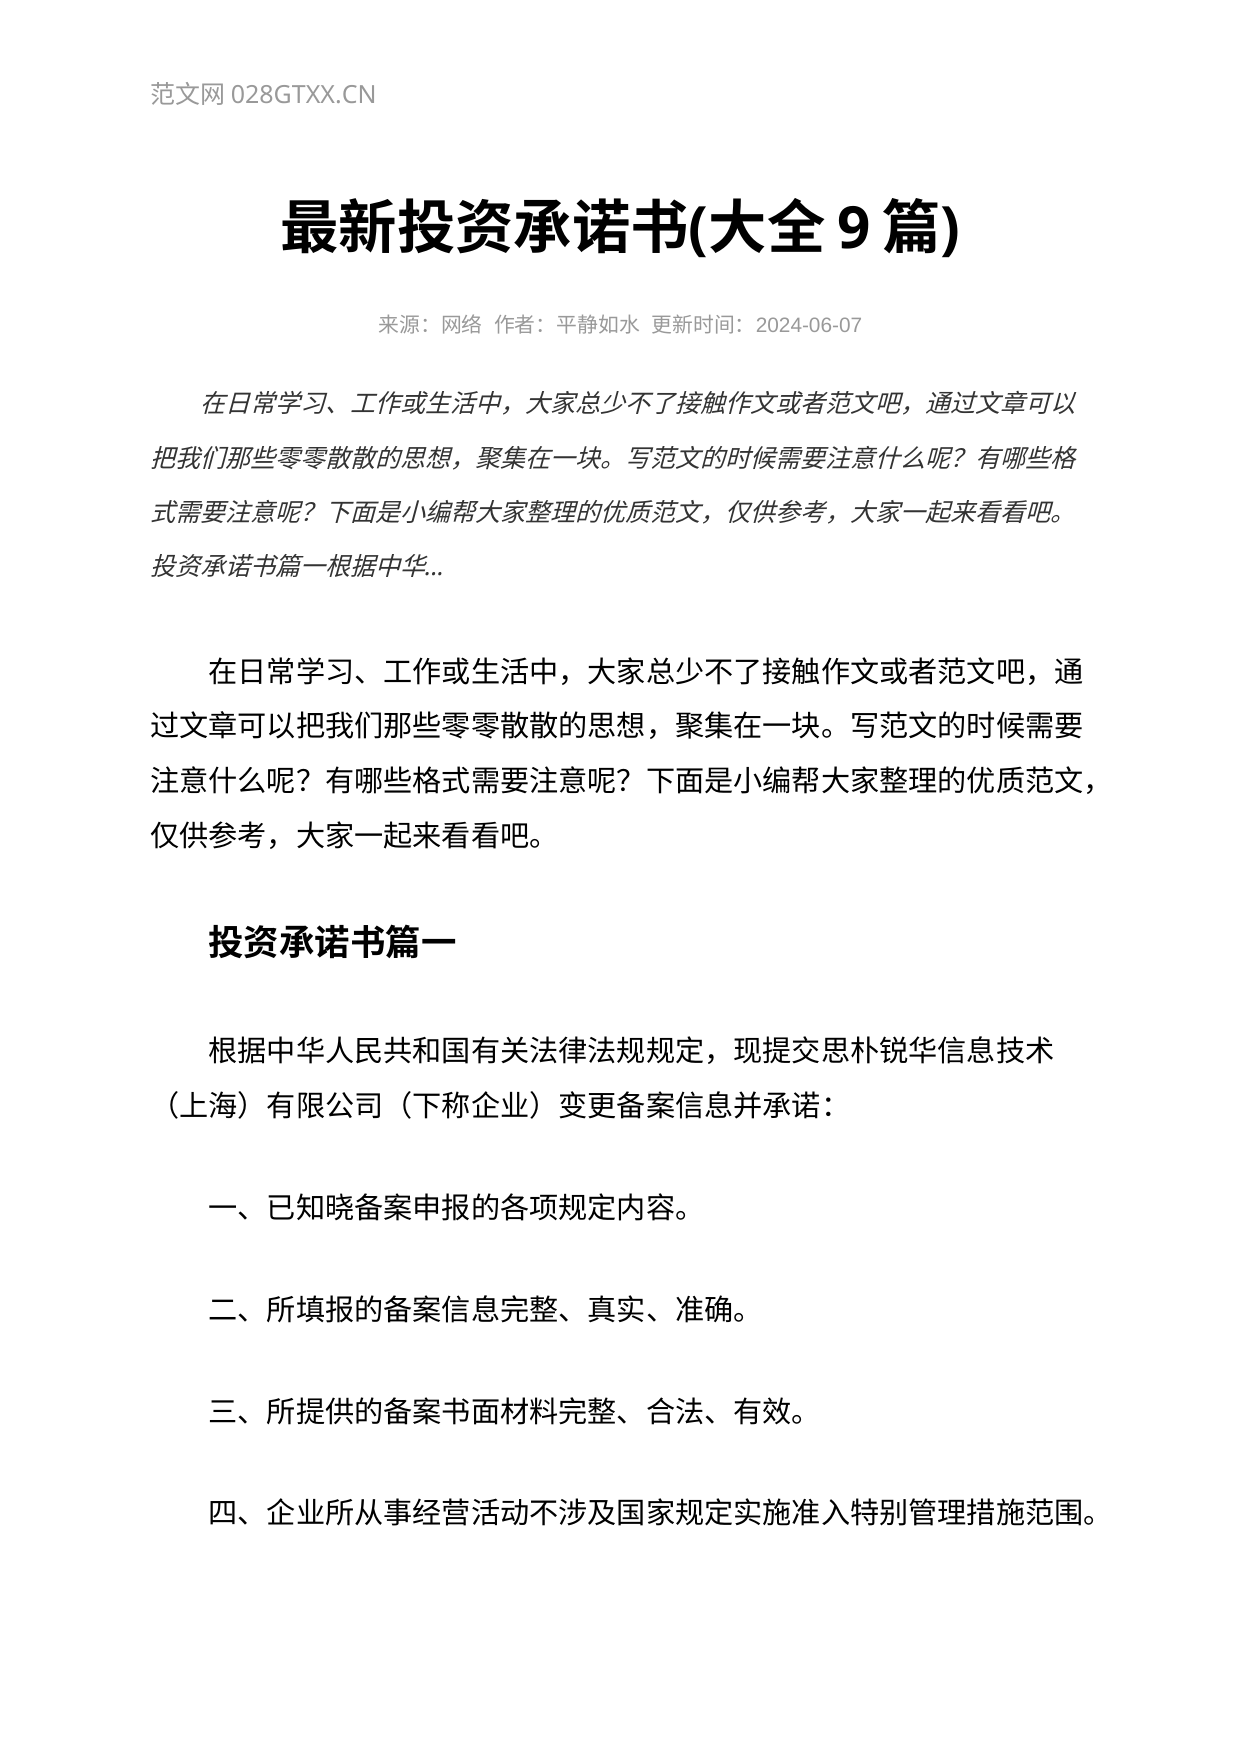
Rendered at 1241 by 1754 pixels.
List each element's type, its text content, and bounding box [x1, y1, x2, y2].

text 在日常学习、工作或生活中，大家总少不了接触作文或者范文吧，通过文章可以把我们那些零零散散的思想，聚集在一块。写范文的时候需要注意什么呢？有哪些格式需要注意呢？下面是小编帮大家整理的优质范文，仅供参考，大家一起来看看吧。 [150, 648, 1090, 855]
text 二、所填报的备案信息完整、真实、准确。 [150, 1286, 1090, 1329]
text 在日常学习、工作或生活中，大家总少不了接触作文或者范文吧，通过文章可以把我们那些零零散散的思想，聚集在一块。写范文的时候需要注意什么呢？有哪些格式需要注意呢？下面是小编帮大家整理的优质范文，仅供参考，大家一起来看看吧。投资承诺书篇一根据中华... [150, 384, 1090, 583]
text 一、已知晓备案申报的各项规定内容。 [150, 1185, 1090, 1227]
subtitle 最新投资承诺书(大全9篇) [150, 181, 1090, 266]
text 根据中华人民共和国有关法律法规规定，现提交思朴锐华信息技术（上海）有限公司（下称企业）变更备案信息并承诺： [150, 1028, 1090, 1125]
text 投资承诺书篇一 [150, 914, 1090, 966]
text 来源：网络 作者：平静如水 更新时间：2024-06-07 [150, 313, 1090, 337]
text 三、所提供的备案书面材料完整、合法、有效。 [150, 1388, 1090, 1431]
text 四、企业所从事经营活动不涉及国家规定实施准入特别管理措施范围。 [150, 1490, 1090, 1532]
